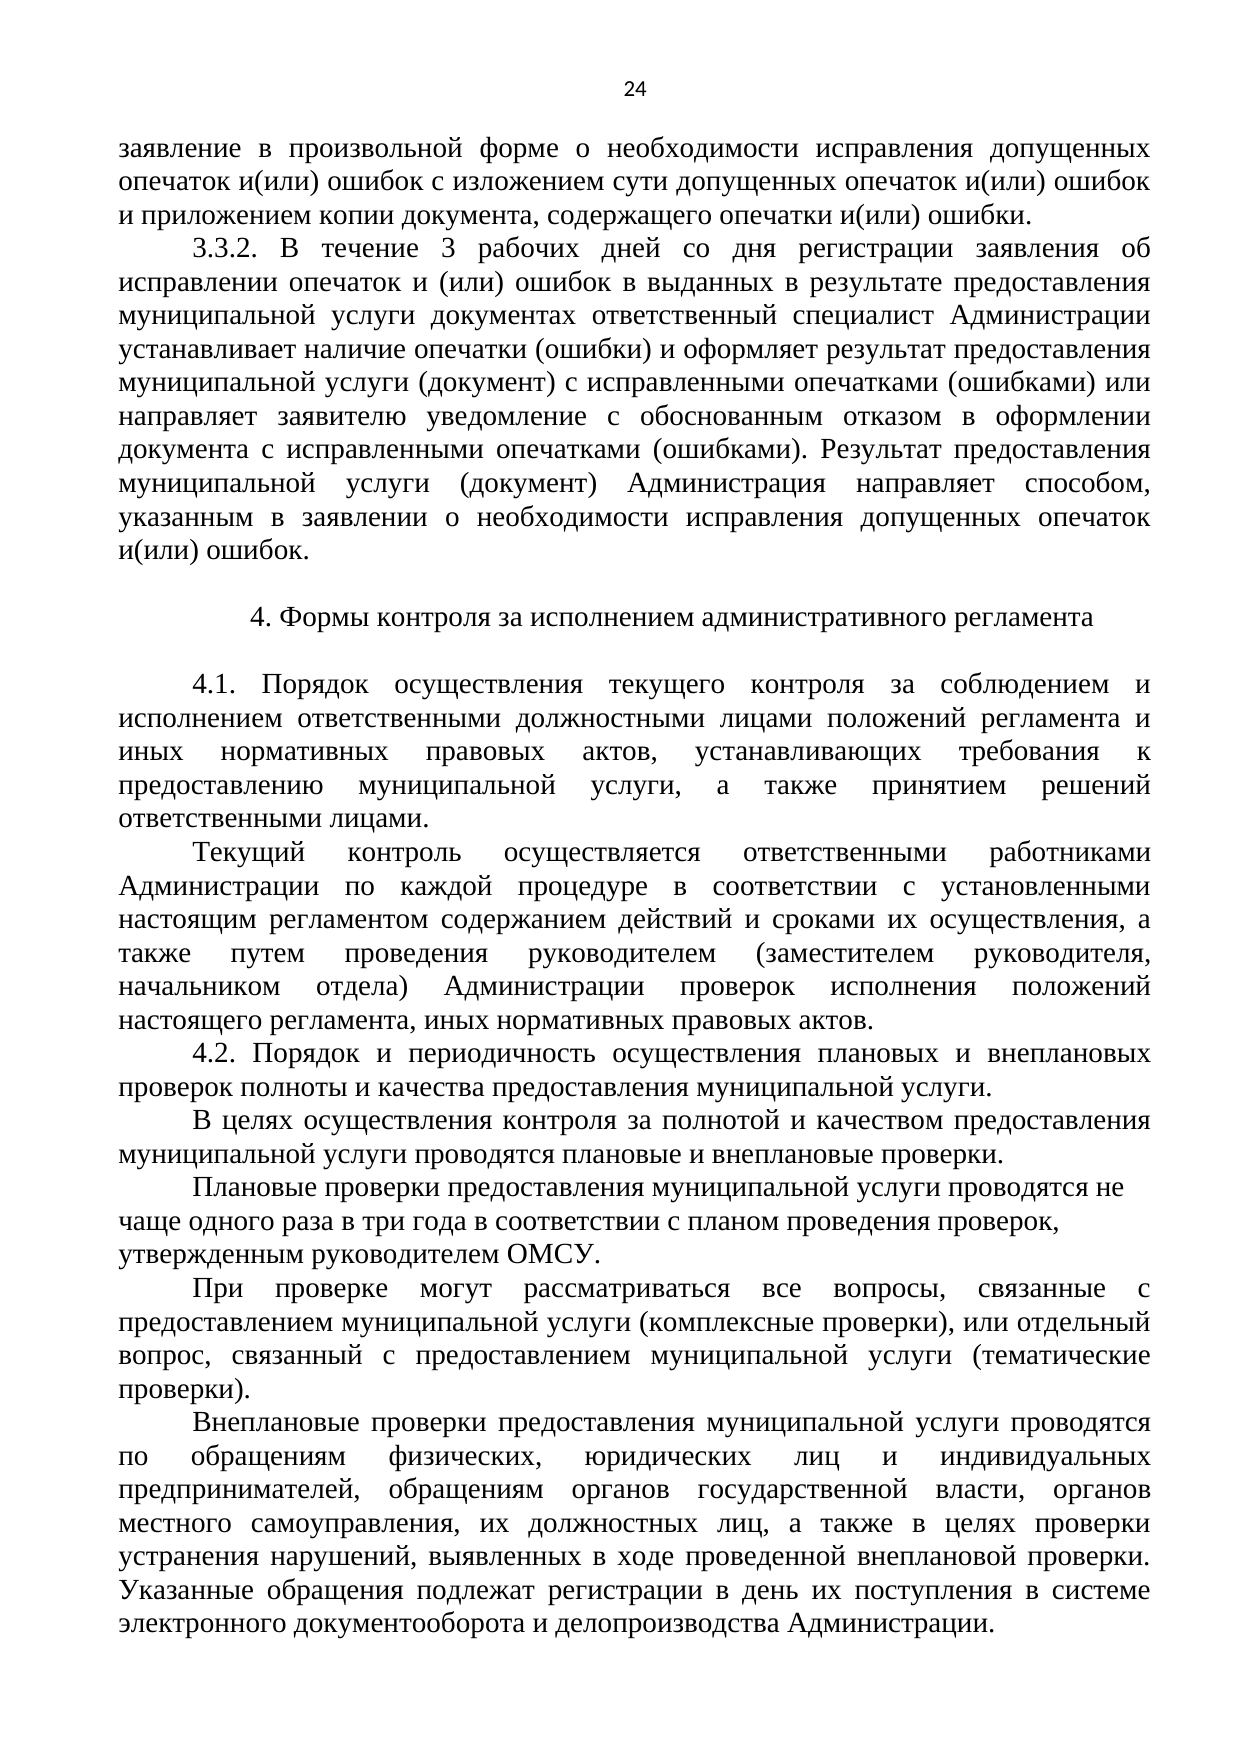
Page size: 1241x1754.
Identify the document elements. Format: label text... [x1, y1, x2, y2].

text В целях осуществления контроля за полнотой и качеством предоставления муниципальной услуги проводятся плановые и внеплановые проверки. [118, 1102, 1152, 1169]
text 3.3.2. В течение 3 рабочих дней со дня регистрации заявления об исправлении опечаток и (или) ошибок в выданных в результате предоставления муниципальной услуги документах ответственный специалист Администрации устанавливает наличие опечатки (ошибки) и оформляет результат предоставления муниципальной услуги (документ) с исправленными опечатками (ошибками) или направляет заявителю уведомление с обоснованным отказом в оформлении документа с исправленными опечатками (ошибками). Результат предоставления муниципальной услуги (документ) Администрация направляет способом, указанным в заявлении о необходимости исправления допущенных опечаток и(или) ошибок. [118, 230, 1152, 566]
text Плановые проверки предоставления муниципальной услуги проводятся не чаще одного раза в три года в соответствии с планом проведения проверок, утвержденным руководителем ОМСУ. [118, 1169, 1152, 1270]
text При проверке могут рассматриваться все вопросы, связанные с предоставлением муниципальной услуги (комплексные проверки), или отдельный вопрос, связанный с предоставлением муниципальной услуги (тематические проверки). [118, 1270, 1152, 1404]
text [118, 130, 1152, 230]
text 4.1. Порядок осуществления текущего контроля за соблюдением и исполнением ответственными должностными лицами положений регламента и иных нормативных правовых актов, устанавливающих требования к предоставлению муниципальной услуги, а также принятием решений ответственными лицами. [118, 666, 1152, 834]
text 4. Формы контроля за исполнением административного регламента [118, 599, 1152, 633]
text Текущий контроль осуществляется ответственными работниками Администрации по каждой процедуре в соответствии с установленными настоящим регламентом содержанием действий и сроками их осуществления, а также путем проведения руководителем (заместителем руководителя, начальником отдела) Администрации проверок исполнения положений настоящего регламента, иных нормативных правовых актов. [118, 834, 1152, 1035]
text 4.2. Порядок и периодичность осуществления плановых и внеплановых проверок полноты и качества предоставления муниципальной услуги. [118, 1035, 1152, 1102]
text Внеплановые проверки предоставления муниципальной услуги проводятся по обращениям физических, юридических лиц и индивидуальных предпринимателей, обращениям органов государственной власти, органов местного самоуправления, их должностных лиц, а также в целях проверки устранения нарушений, выявленных в ходе проведенной внеплановой проверки. Указанные обращения подлежат регистрации в день их поступления в системе электронного документооборота и делопроизводства Администрации. [118, 1404, 1152, 1639]
